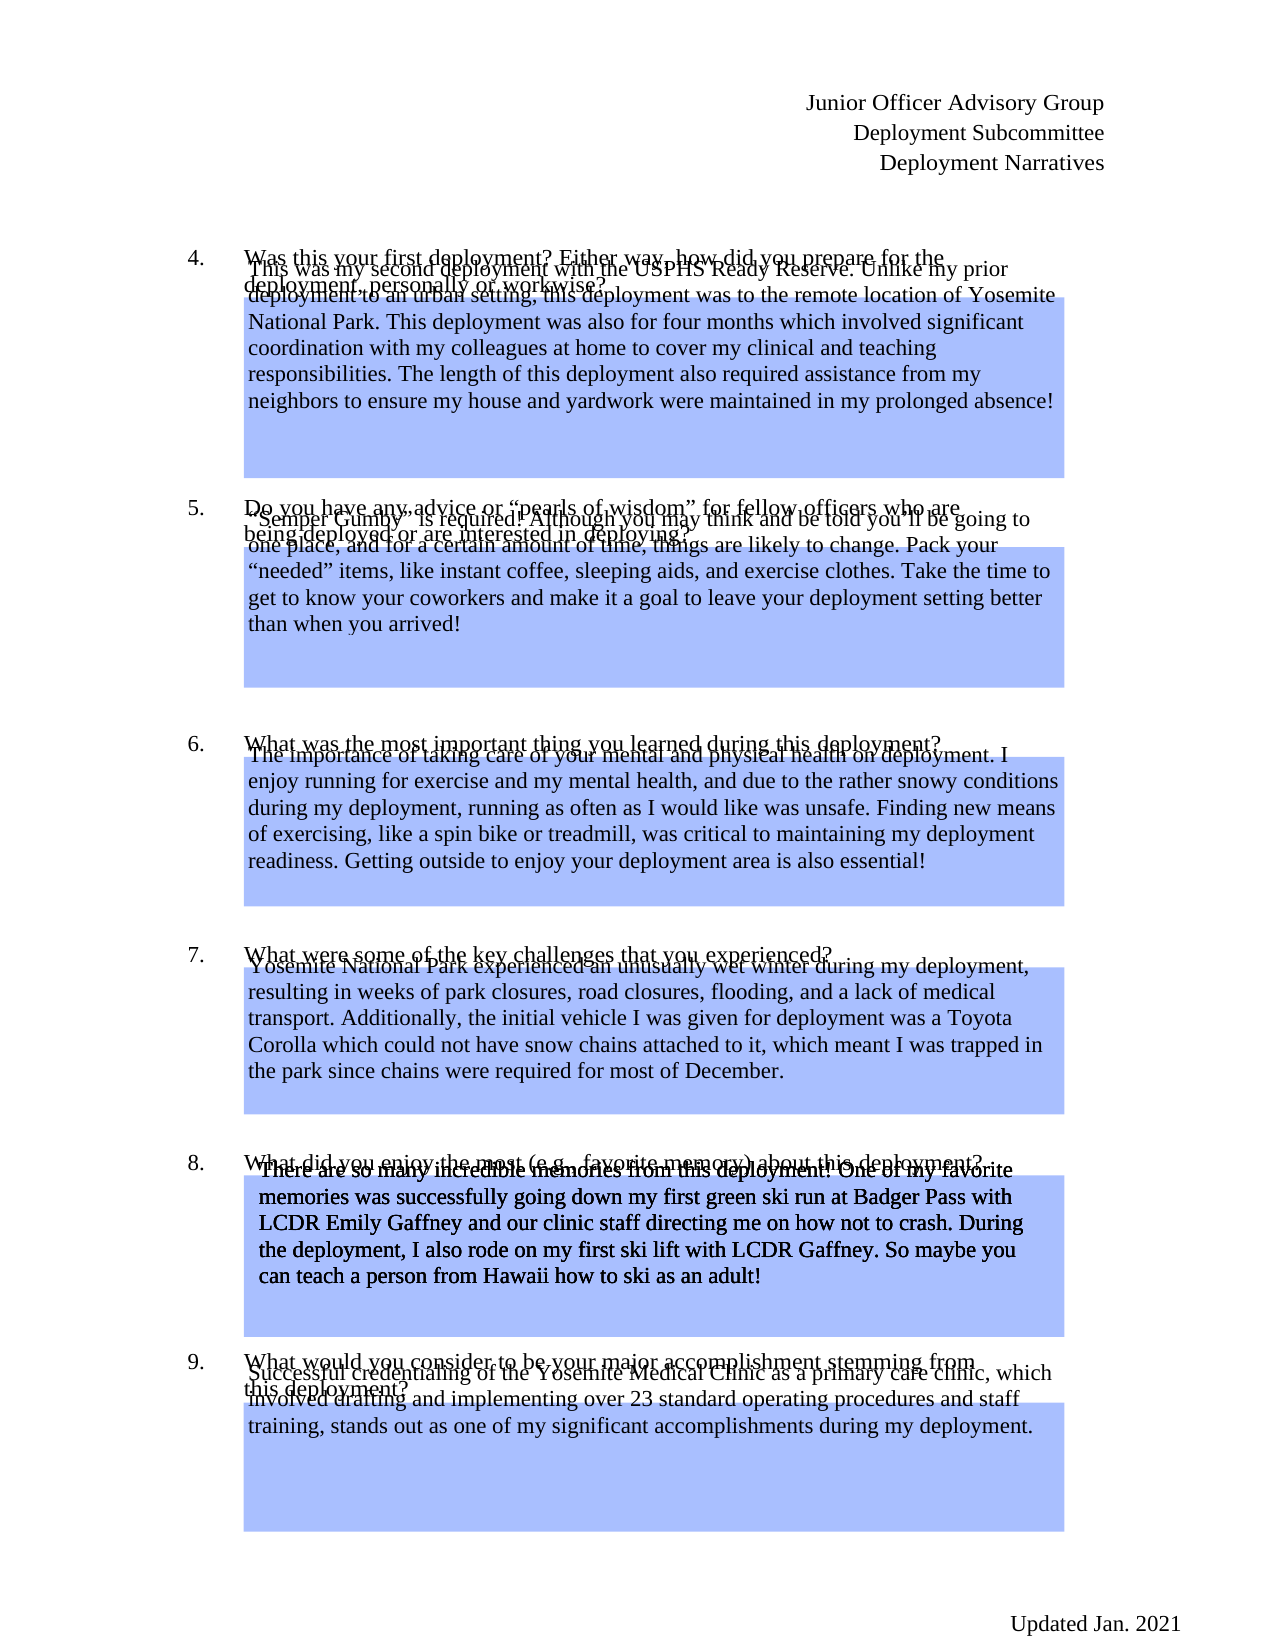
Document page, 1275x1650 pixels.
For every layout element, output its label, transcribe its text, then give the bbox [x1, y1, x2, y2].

list What was the most important thing you learned during this deployment? [187, 731, 1106, 907]
list What were some of the key challenges that you experienced? [187, 941, 1106, 1115]
list Do you have any advice or “pearls of wisdom” for fellow officers who are being deployed or are interested in deploying? [187, 494, 1015, 689]
list Was this your first deployment? Either way, how did you prepare for the deployment, personally or workwise? [187, 244, 1015, 484]
list What would you consider to be your major accomplishment stemming from this deployment? [187, 1348, 1012, 1532]
list What did you enjoy the most (e.g., favorite memory) about this deployment? [187, 1149, 1106, 1338]
